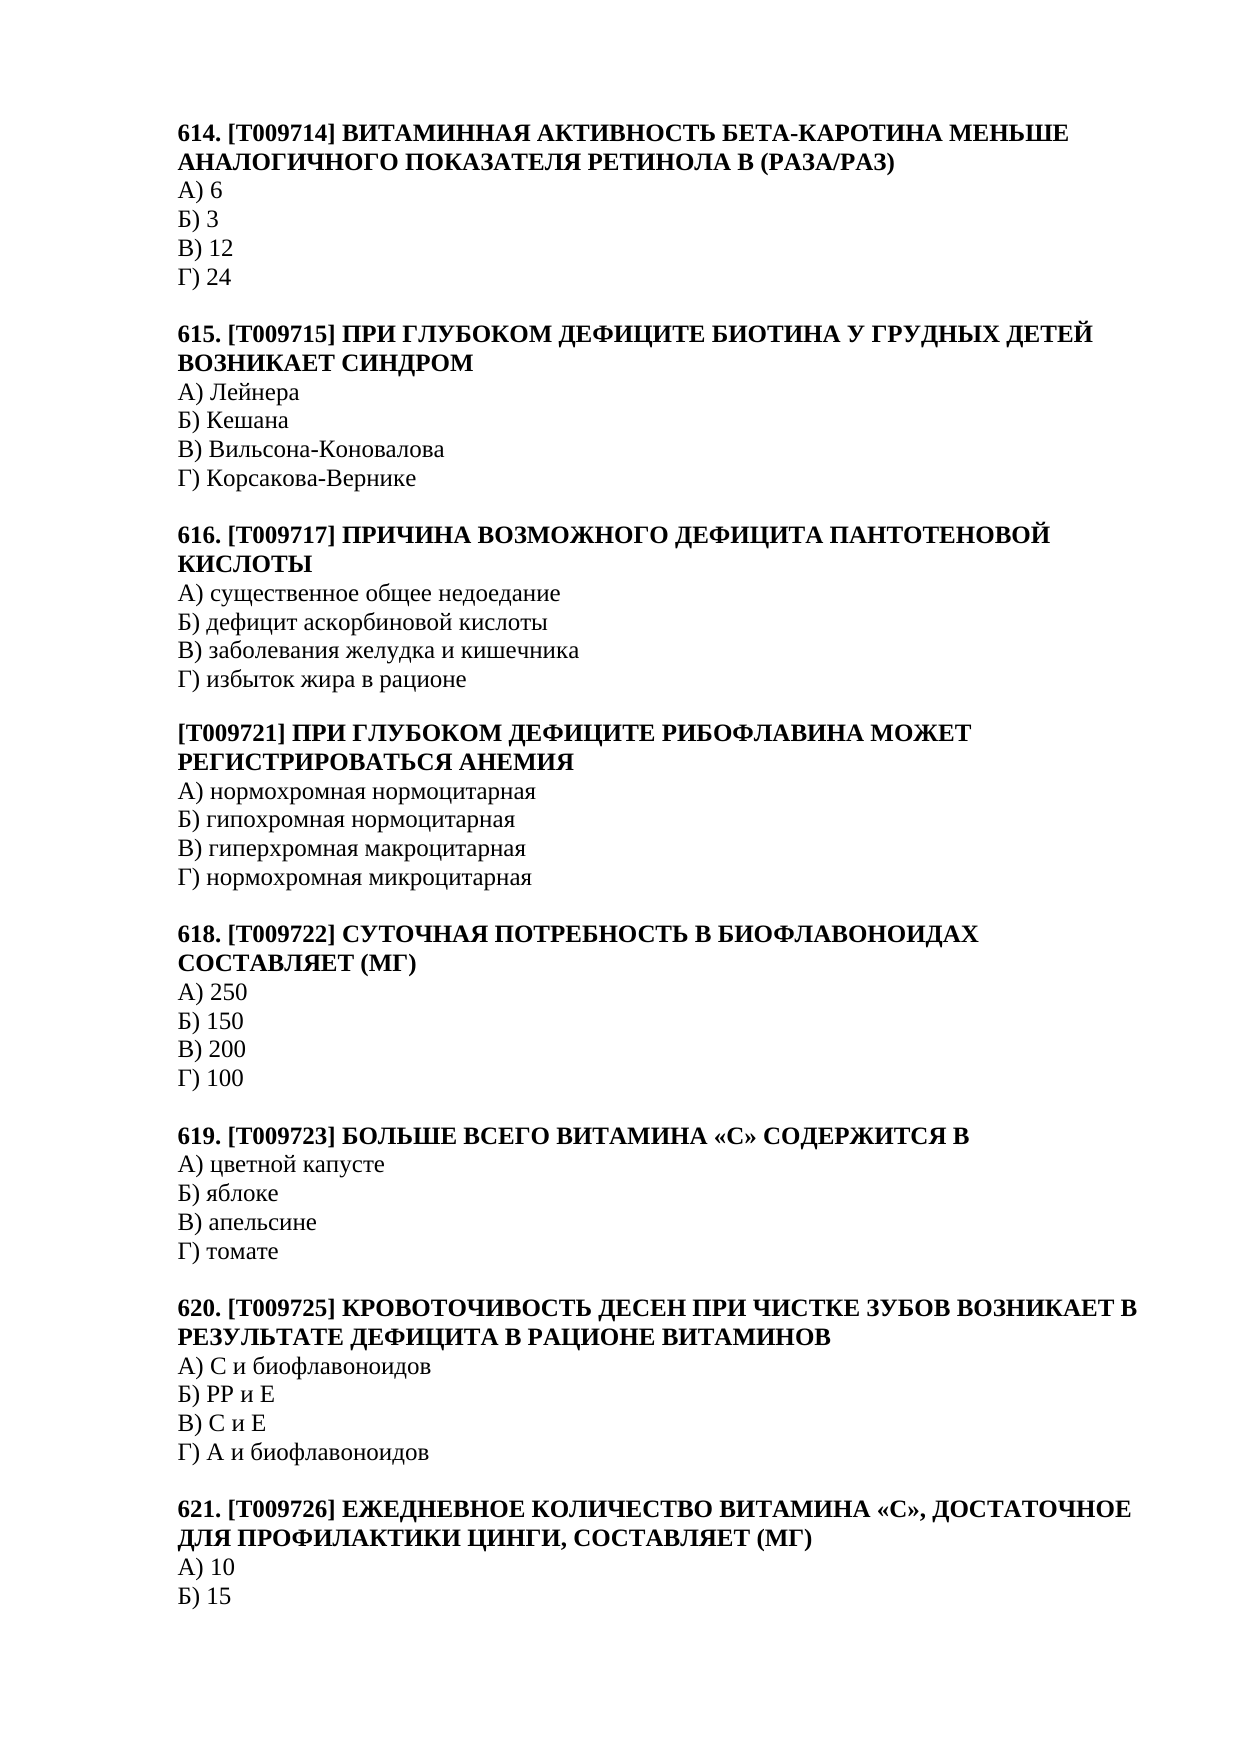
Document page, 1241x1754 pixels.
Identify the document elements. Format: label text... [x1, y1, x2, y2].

text 616. [T009717] ПРИЧИНА ВОЗМОЖНОГО ДЕФИЦИТА ПАНТОТЕНОВОЙ КИСЛОТЫ [177, 521, 1152, 578]
text В) заболевания желудка и кишечника [177, 636, 1152, 664]
text Г) нормохромная микроцитарная [177, 862, 1152, 891]
text А) Лейнера [177, 377, 1152, 406]
text А) существенное общее недоедание [177, 578, 1152, 607]
text В) С и Е [177, 1408, 1152, 1437]
text В) 200 [177, 1034, 1152, 1063]
text А) цветной капусте [177, 1149, 1152, 1178]
text 620. [T009725] КРОВОТОЧИВОСТЬ ДЕСЕН ПРИ ЧИСТКЕ ЗУБОВ ВОЗНИКАЕТ В РЕЗУЛЬТАТЕ ДЕФИЦИТА В РАЦИОНЕ ВИТАМИНОВ [177, 1293, 1152, 1351]
text Г) томате [177, 1236, 1152, 1264]
text Г) избыток жира в рационе [177, 664, 1152, 693]
text Б) РР и Е [177, 1379, 1152, 1408]
text Б) 15 [177, 1581, 1152, 1609]
text Б) дефицит аскорбиновой кислоты [177, 607, 1152, 636]
text Б) Кешана [177, 406, 1152, 434]
text В) 12 [177, 233, 1152, 262]
text Б) гипохромная нормоцитарная [177, 804, 1152, 833]
text 621. [T009726] ЕЖЕДНЕВНОЕ КОЛИЧЕСТВО ВИТАМИНА «С», ДОСТАТОЧНОЕ ДЛЯ ПРОФИЛАКТИКИ ЦИНГИ, СОСТАВЛЯЕТ (МГ) [177, 1494, 1152, 1552]
text А) 10 [177, 1552, 1152, 1581]
text 615. [T009715] ПРИ ГЛУБОКОМ ДЕФИЦИТЕ БИОТИНА У ГРУДНЫХ ДЕТЕЙ ВОЗНИКАЕТ СИНДРОМ [177, 319, 1152, 377]
text Г) Корсакова-Вернике [177, 463, 1152, 492]
text Г) 24 [177, 262, 1152, 291]
text Г) 100 [177, 1063, 1152, 1092]
text А) С и биофлавоноидов [177, 1351, 1152, 1379]
text В) гиперхромная макроцитарная [177, 833, 1152, 862]
text 619. [T009723] БОЛЬШЕ ВСЕГО ВИТАМИНА «С» СОДЕРЖИТСЯ В [177, 1121, 1152, 1149]
text Б) 150 [177, 1006, 1152, 1034]
text А) нормохромная нормоцитарная [177, 776, 1152, 804]
text 614. [T009714] ВИТАМИННАЯ АКТИВНОСТЬ БЕТА-КАРОТИНА МЕНЬШЕ АНАЛОГИЧНОГО ПОКАЗАТЕЛЯ РЕТИНОЛА В (РАЗА/РАЗ) [177, 118, 1152, 176]
text 618. [T009722] СУТОЧНАЯ ПОТРЕБНОСТЬ В БИОФЛАВОНОИДАХ СОСТАВЛЯЕТ (МГ) [177, 919, 1152, 977]
text А) 250 [177, 977, 1152, 1006]
text В) Вильсона-Коновалова [177, 434, 1152, 463]
text Б) яблоке [177, 1178, 1152, 1207]
text Г) А и биофлавоноидов [177, 1437, 1152, 1466]
text В) апельсине [177, 1207, 1152, 1236]
text [T009721] ПРИ ГЛУБОКОМ ДЕФИЦИТЕ РИБОФЛАВИНА МОЖЕТ РЕГИСТРИРОВАТЬСЯ АНЕМИЯ [177, 718, 1152, 776]
text Б) 3 [177, 204, 1152, 233]
text А) 6 [177, 176, 1152, 204]
